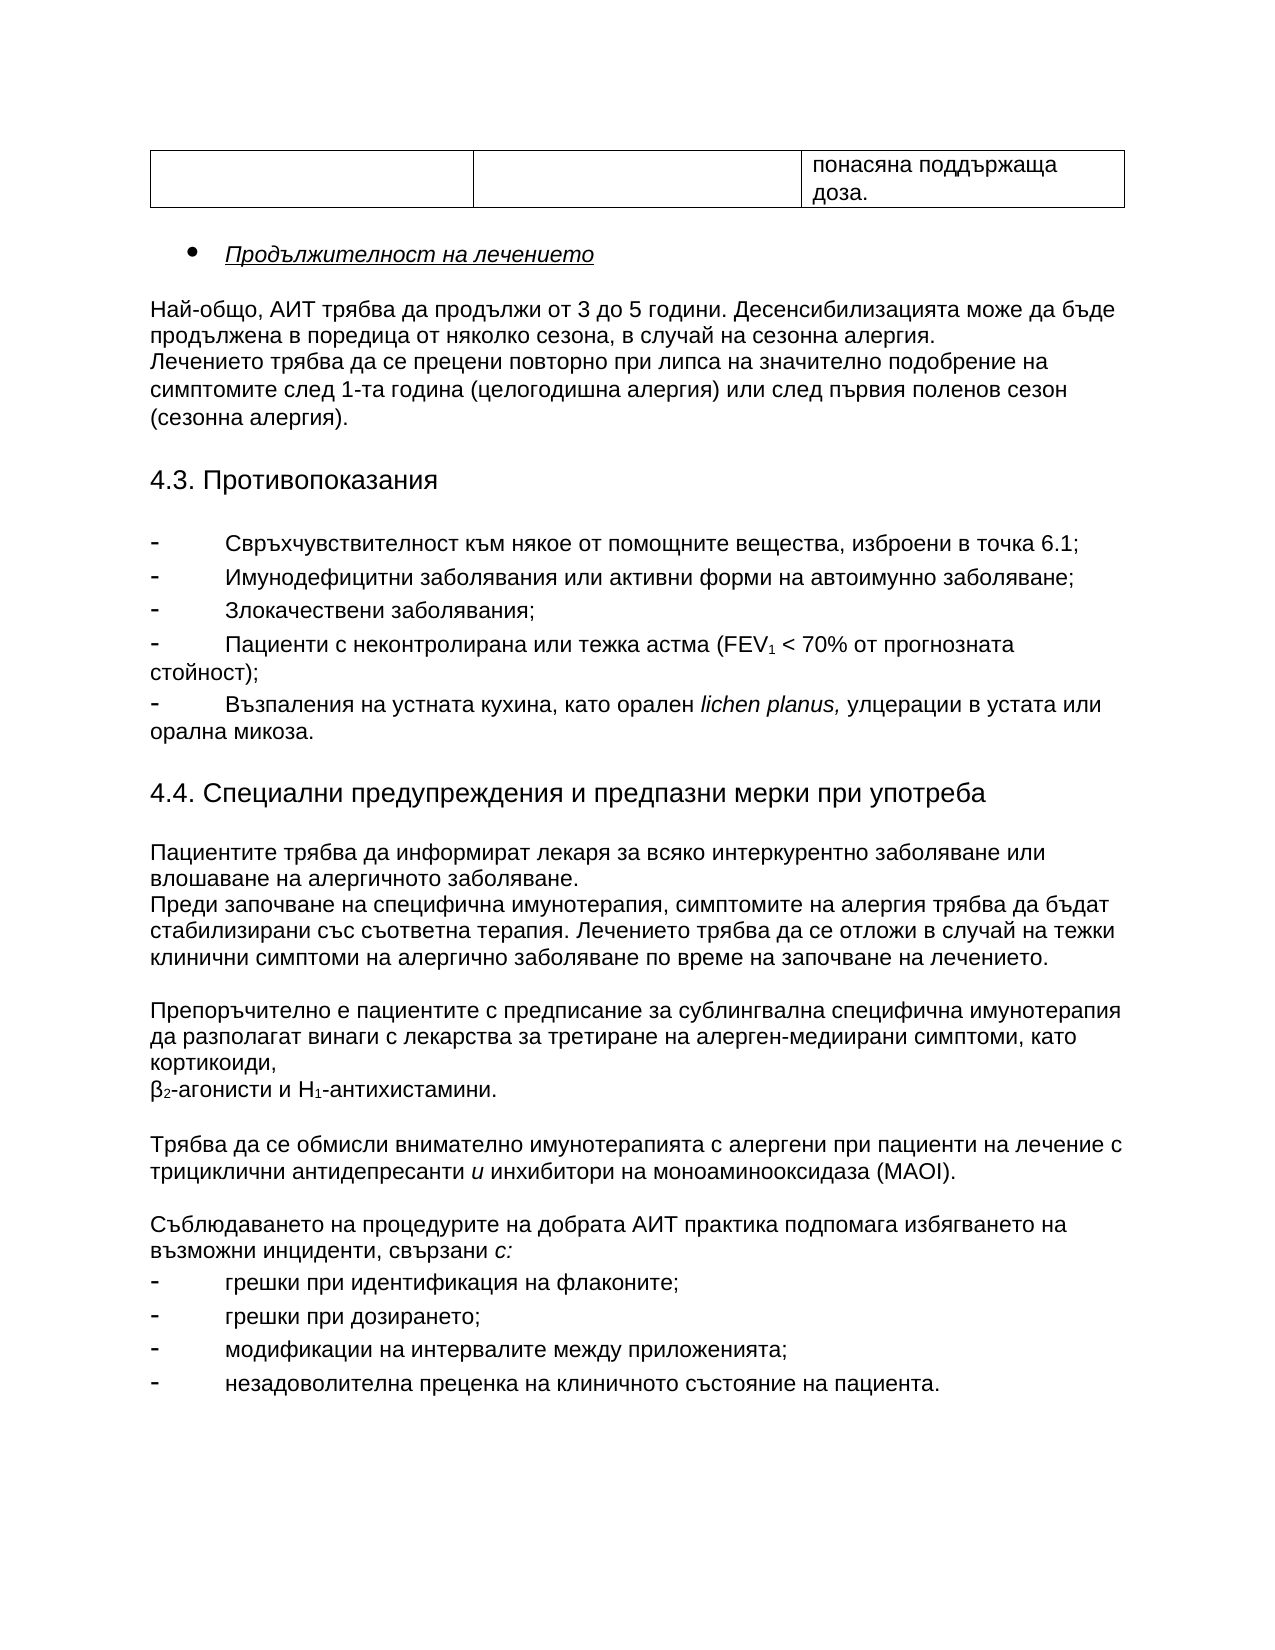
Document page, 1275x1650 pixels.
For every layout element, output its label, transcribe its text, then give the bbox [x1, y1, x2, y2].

text Лечението трябва да се прецени повторно при липса на значително подобрение на симптомите след 1-та година (целогодишна алергия) или след първия поленов сезон (сезонна алергия). [150, 348, 1125, 431]
text Съблюдаването на процедурите на добрата АИТ практика подпомага избягването на възможни инциденти, свързани с: [150, 1211, 1125, 1263]
text Пациентите трябва да информират лекаря за всяко интеркурентно заболяване или влошаване на алергичното заболяване. [150, 838, 1125, 891]
list грешки при дозирането; [150, 1297, 1125, 1330]
text Най-общо, АИТ трябва да продължи от 3 до 5 години. Десенсибилизацията може да бъде продължена в поредица от няколко сезона, в случай на сезонна алергия. [150, 296, 1125, 348]
text Преди започване на специфична имунотерапия, симптомите на алергия трябва да бъдат стабилизирани със съответна терапия. Лечението трябва да се отложи в случай на тежки клинични симптоми на алергично заболяване по време на започване на лечението. [150, 891, 1125, 970]
list Възпаления на устната кухина, като орален lichen planus, улцерации в устата или орална микоза. [150, 685, 1125, 745]
list Пациенти с неконтролирана или тежка астма (FEV1 < 70% от прогнозната стойност); [150, 625, 1125, 685]
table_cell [802, 151, 1124, 207]
text Трябва да се обмисли внимателно имунотерапията с алергени при пациенти на лечение с трициклични антидепресанти и инхибитори на моноаминооксидаза (MAOI). [150, 1131, 1125, 1184]
list Продължителност на лечението [187, 241, 1125, 269]
list модификации на интервалите между приложенията; [150, 1330, 1125, 1364]
text Препоръчително е пациентите с предписание за сублингвална специфична имунотерапия да разполагат винаги с лекарства за третиране на алерген-медиирани симптоми, като кортикоиди, [150, 997, 1125, 1076]
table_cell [474, 151, 801, 207]
list незадоволителна преценка на клиничното състояние на пациента. [150, 1364, 1125, 1397]
subtitle 4.3. Противопоказания [150, 464, 1125, 495]
list Злокачествени заболявания; [150, 591, 1125, 625]
text β2-агонисти и H1-антихистамини. [150, 1076, 1125, 1102]
list Имунодефицитни заболявания или активни форми на автоимунно заболяване; [150, 558, 1125, 591]
list грешки при идентификация на флаконите; [150, 1263, 1125, 1297]
list Свръхчувствителност към някое от помощните вещества, изброени в точка 6.1; [150, 524, 1125, 558]
subtitle 4.4. Специални предупреждения и предпазни мерки при употреба [150, 777, 1125, 808]
